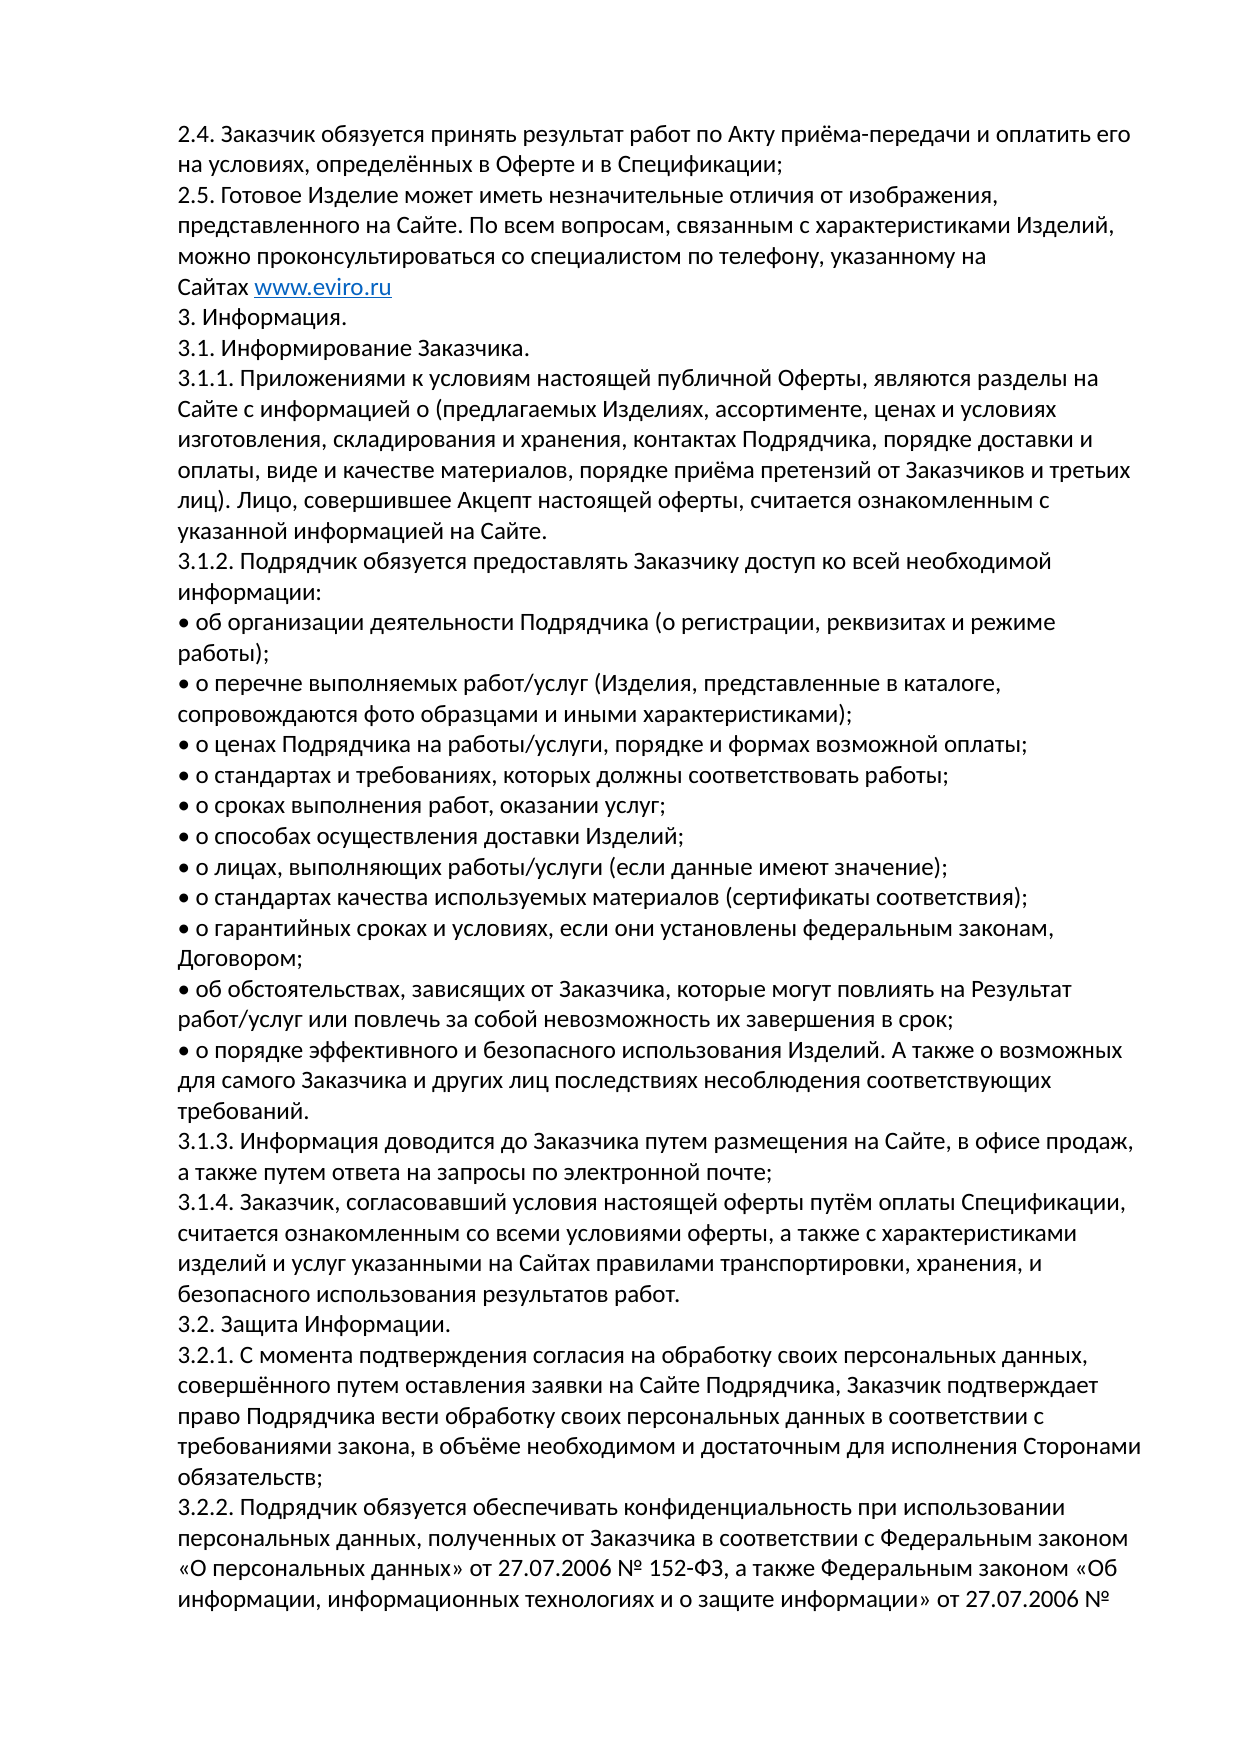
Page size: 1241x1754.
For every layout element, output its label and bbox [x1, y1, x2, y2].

text [177, 118, 1152, 1614]
